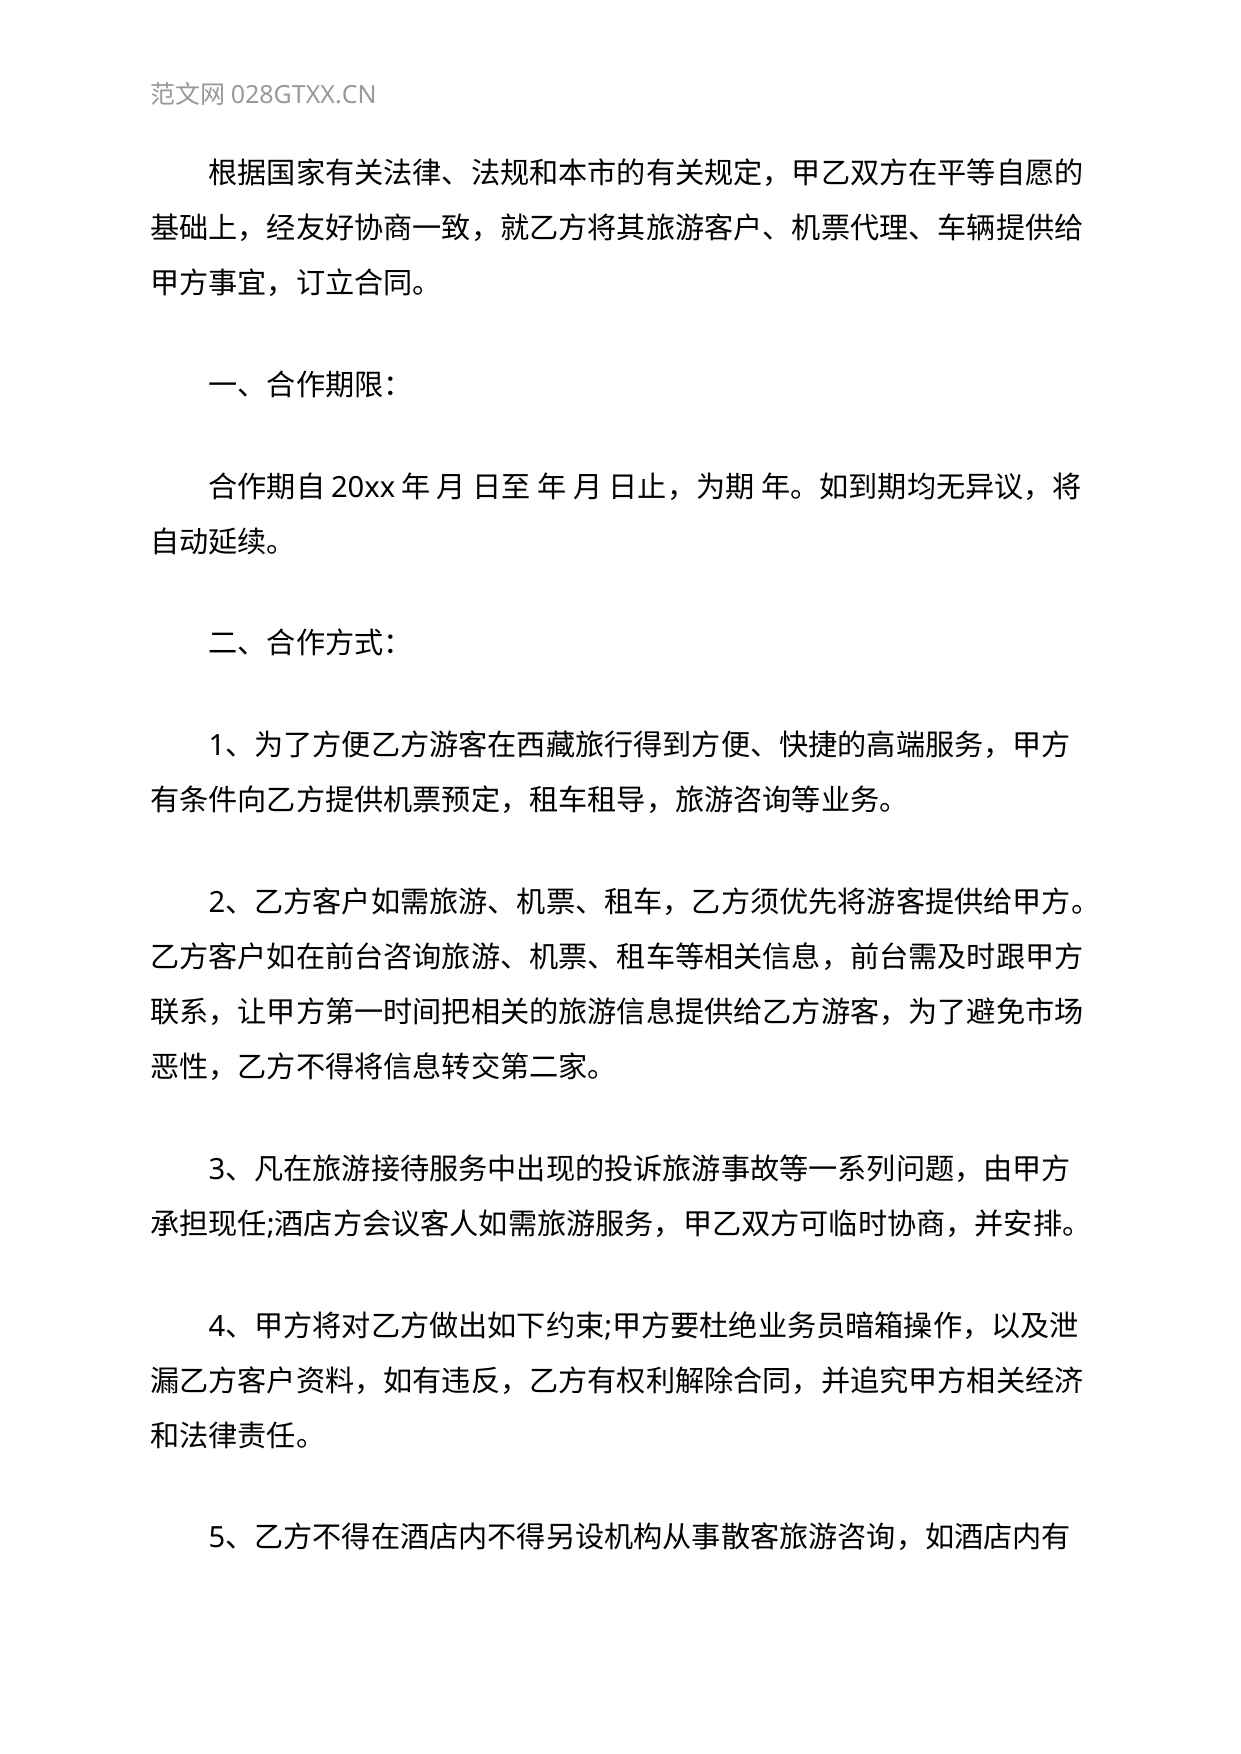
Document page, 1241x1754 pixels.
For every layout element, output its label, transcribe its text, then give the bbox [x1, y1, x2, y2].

text 合作期自20xx年 月 日至 年 月 日止，为期 年。如到期均无异议，将自动延续。 [150, 463, 1090, 561]
text 2、乙方客户如需旅游、机票、租车，乙方须优先将游客提供给甲方。乙方客户如在前台咨询旅游、机票、租车等相关信息，前台需及时跟甲方联系，让甲方第一时间把相关的旅游信息提供给乙方游客，为了避免市场恶性，乙方不得将信息转交第二家。 [150, 879, 1090, 1086]
text 二、合作方式： [150, 620, 1090, 662]
text 3、凡在旅游接待服务中出现的投诉旅游事故等一系列问题，由甲方承担现任;酒店方会议客人如需旅游服务，甲乙双方可临时协商，并安排。 [150, 1145, 1090, 1243]
text 4、甲方将对乙方做出如下约束;甲方要杜绝业务员暗箱操作，以及泄漏乙方客户资料，如有违反，乙方有权利解除合同，并追究甲方相关经济和法律责任。 [150, 1302, 1090, 1454]
text 根据国家有关法律、法规和本市的有关规定，甲乙双方在平等自愿的基础上，经友好协商一致，就乙方将其旅游客户、机票代理、车辆提供给甲方事宜，订立合同。 [150, 150, 1090, 302]
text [150, 1514, 1090, 1556]
text 一、合作期限： [150, 362, 1090, 404]
text 1、为了方便乙方游客在西藏旅行得到方便、快捷的高端服务，甲方有条件向乙方提供机票预定，租车租导，旅游咨询等业务。 [150, 722, 1090, 819]
